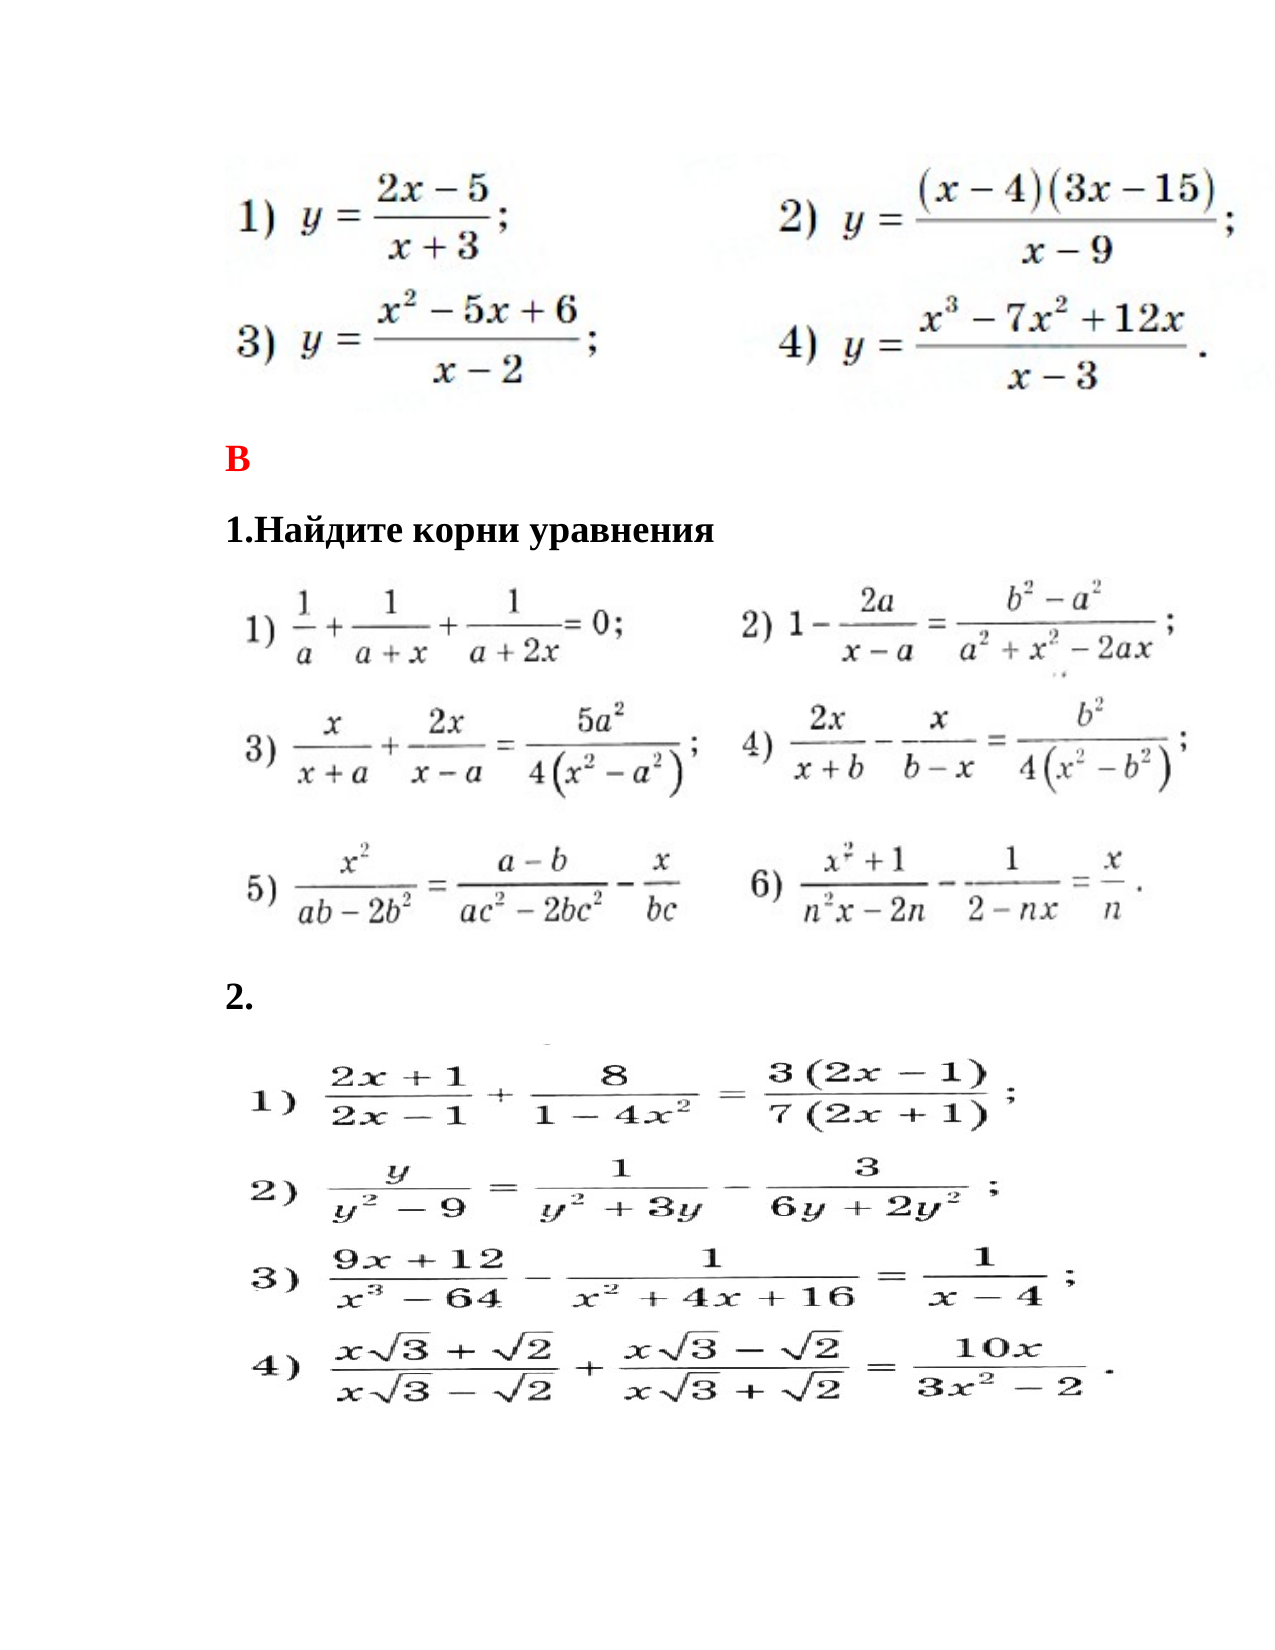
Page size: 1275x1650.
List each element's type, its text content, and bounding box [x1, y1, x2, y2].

text 2. [150, 974, 1123, 1018]
text 1.Найдите корни уравнения [150, 506, 1123, 551]
picture [225, 1044, 1161, 1415]
picture [225, 577, 1205, 951]
text В [150, 435, 1123, 480]
picture [225, 153, 1275, 413]
